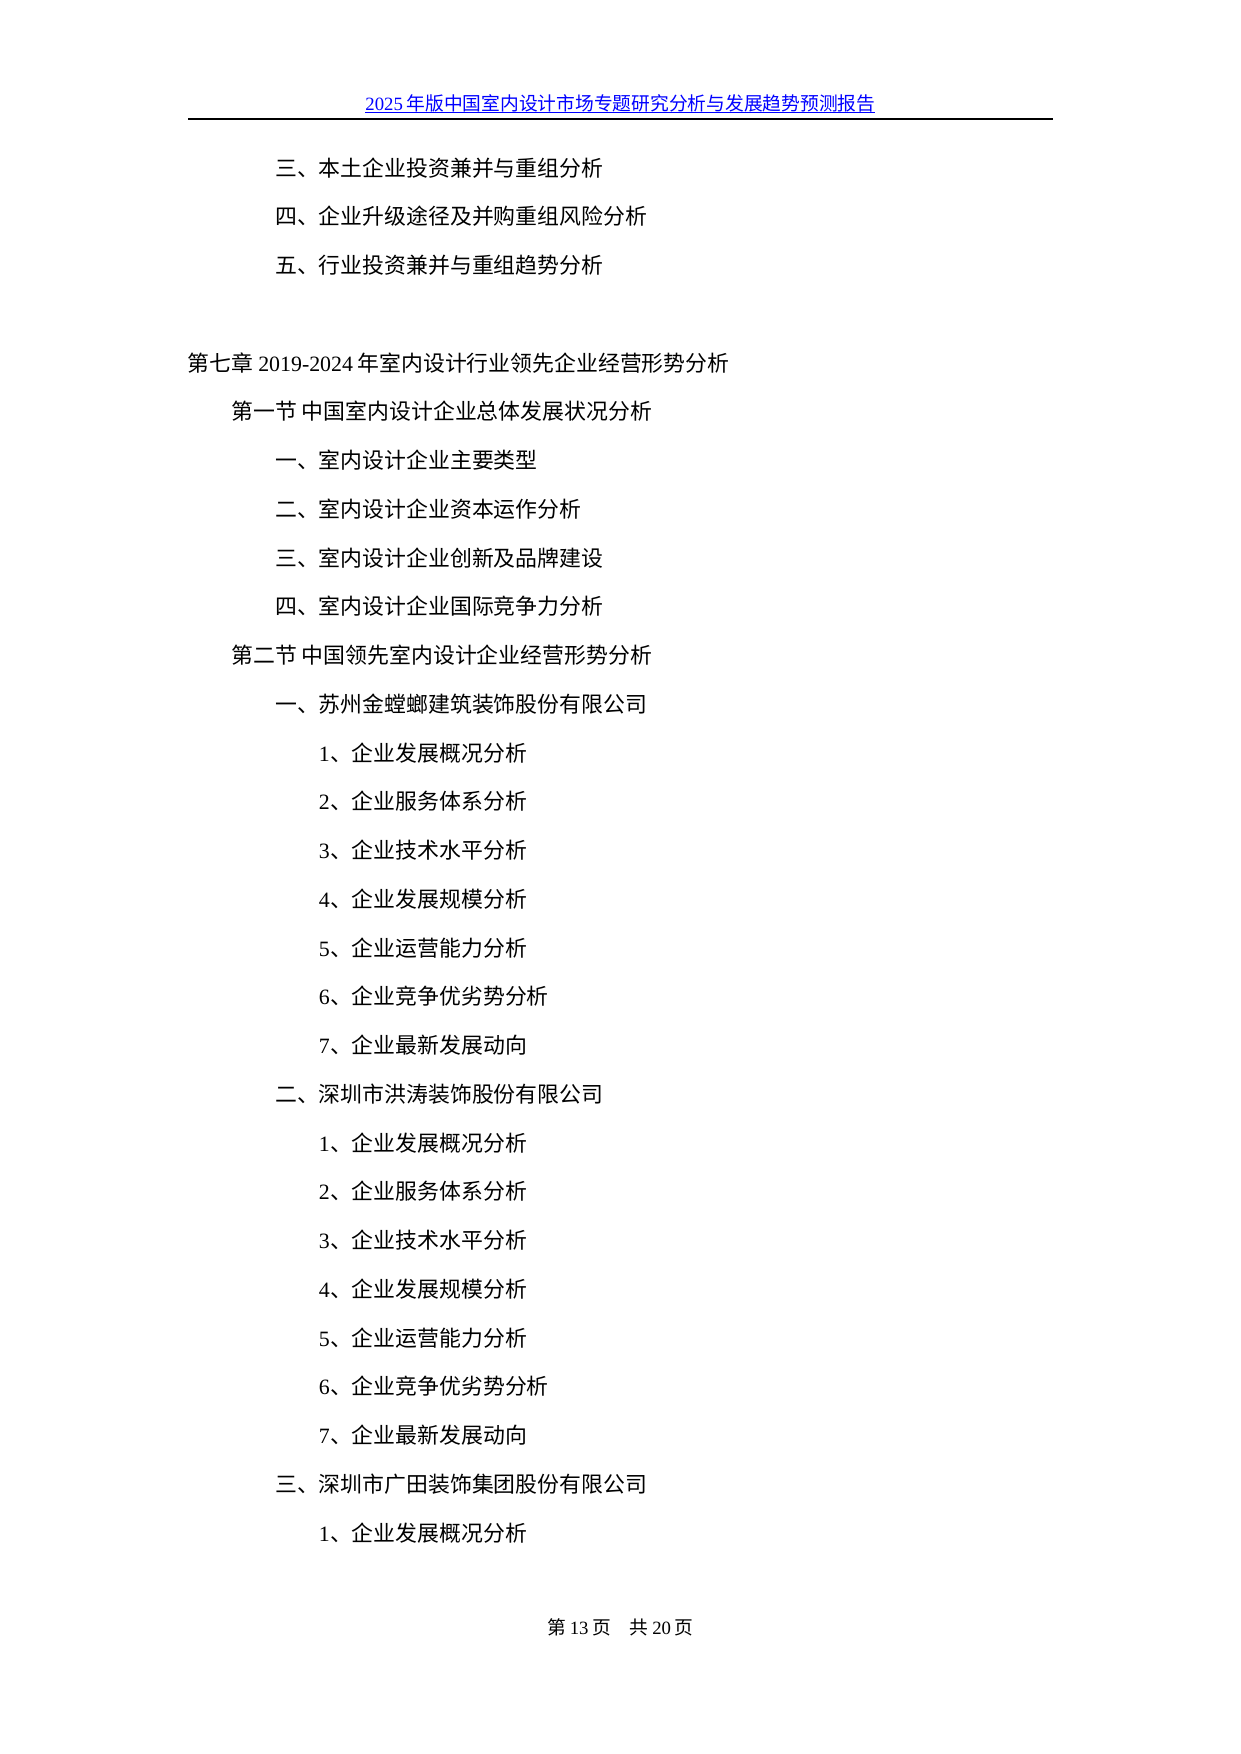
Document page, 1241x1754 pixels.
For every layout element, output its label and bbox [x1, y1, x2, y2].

text [187, 150, 1053, 1548]
